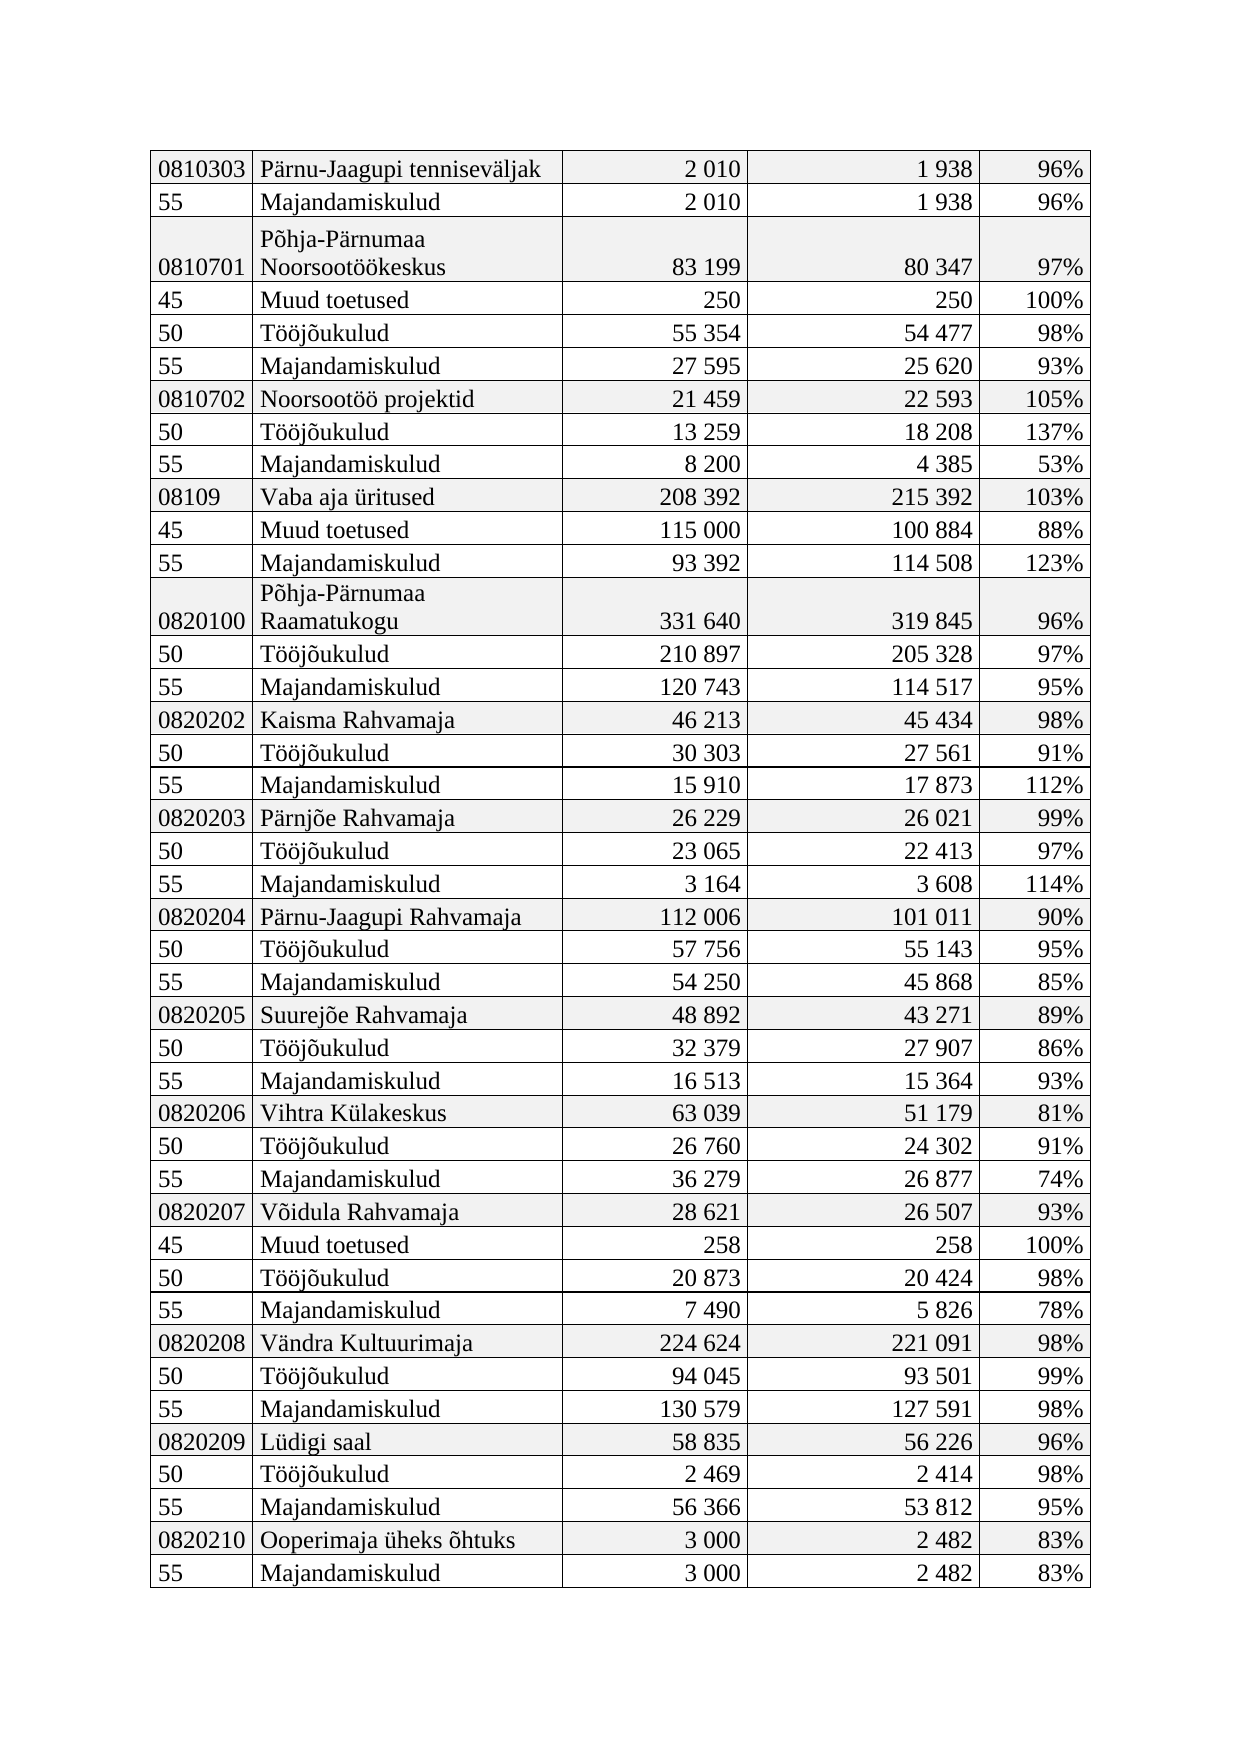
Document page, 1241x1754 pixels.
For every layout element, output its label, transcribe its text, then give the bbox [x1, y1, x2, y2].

table_cell 55 [151, 1063, 252, 1094]
table_cell 15 910 [563, 768, 747, 799]
table_cell 123% [980, 545, 1090, 577]
table_cell 0810303 [151, 151, 252, 183]
table_cell 101 011 [748, 899, 979, 930]
table_cell 94 045 [563, 1358, 747, 1390]
table_cell Lüdigi saal [253, 1424, 562, 1455]
table_cell 50 [151, 636, 252, 668]
table_cell 20 873 [563, 1260, 747, 1291]
table_cell 91% [980, 735, 1090, 766]
table_cell 55 [151, 545, 252, 577]
table_cell 93 392 [563, 545, 747, 577]
table_cell 4 385 [748, 446, 979, 478]
table_cell 55 143 [748, 931, 979, 963]
table_cell 55 [151, 1293, 252, 1324]
table_cell 90% [980, 899, 1090, 930]
table_cell Tööjõukulud [253, 1128, 562, 1160]
table_cell Tööjõukulud [253, 931, 562, 963]
table_cell Majandamiskulud [253, 1391, 562, 1423]
table_cell 45 [151, 282, 252, 314]
table_cell 26 229 [563, 800, 747, 832]
table_cell 28 621 [563, 1194, 747, 1226]
table_cell Tööjõukulud [253, 1358, 562, 1390]
table_cell 43 271 [748, 997, 979, 1029]
table_cell 331 640 [563, 578, 747, 635]
table_cell Suurejõe Rahvamaja [253, 997, 562, 1029]
table_cell Majandamiskulud [253, 446, 562, 478]
table_cell 258 [563, 1227, 747, 1258]
table_cell 100% [980, 1227, 1090, 1258]
table_cell Tööjõukulud [253, 1260, 562, 1291]
table_cell Ooperimaja üheks õhtuks [253, 1522, 562, 1554]
table_cell 16 513 [563, 1063, 747, 1094]
table_cell Kaisma Rahvamaja [253, 702, 562, 733]
table_cell Majandamiskulud [253, 1293, 562, 1324]
table_cell 81% [980, 1096, 1090, 1127]
table_cell 45 868 [748, 964, 979, 996]
table_cell 99% [980, 800, 1090, 832]
table_cell 0820208 [151, 1325, 252, 1357]
table_cell 57 756 [563, 931, 747, 963]
table_cell Majandamiskulud [253, 348, 562, 380]
table_cell 30 303 [563, 735, 747, 766]
table_cell 2 482 [748, 1555, 979, 1587]
table_cell 51 179 [748, 1096, 979, 1127]
table_cell 96% [980, 578, 1090, 635]
table_cell 27 561 [748, 735, 979, 766]
table_cell 114 508 [748, 545, 979, 577]
table_cell 50 [151, 1128, 252, 1160]
table_cell 0820203 [151, 800, 252, 832]
table_cell Põhja-Pärnumaa Noorsootöökeskus [253, 217, 562, 281]
table_cell 0820206 [151, 1096, 252, 1127]
table_cell Majandamiskulud [253, 545, 562, 577]
table_cell 50 [151, 1358, 252, 1390]
table_cell Tööjõukulud [253, 735, 562, 766]
table_cell 97% [980, 833, 1090, 865]
table_cell Tööjõukulud [253, 1030, 562, 1062]
table_cell 8 200 [563, 446, 747, 478]
table_cell 26 021 [748, 800, 979, 832]
table_cell 2 010 [563, 184, 747, 216]
table_cell 18 208 [748, 414, 979, 445]
table_cell 56 366 [563, 1489, 747, 1521]
table_cell 0820205 [151, 997, 252, 1029]
table_cell 100% [980, 282, 1090, 314]
table_cell 08109 [151, 479, 252, 511]
table_cell 93 501 [748, 1358, 979, 1390]
table_cell 45 434 [748, 702, 979, 733]
table_cell 105% [980, 381, 1090, 412]
table_cell 98% [980, 1260, 1090, 1291]
table_cell 95% [980, 669, 1090, 701]
table_cell 0820204 [151, 899, 252, 930]
table_cell 205 328 [748, 636, 979, 668]
table_cell 208 392 [563, 479, 747, 511]
table_cell 0820210 [151, 1522, 252, 1554]
table_cell 115 000 [563, 512, 747, 544]
table_cell 26 877 [748, 1161, 979, 1193]
table_cell 46 213 [563, 702, 747, 733]
table_cell Võidula Rahvamaja [253, 1194, 562, 1226]
table_cell 114 517 [748, 669, 979, 701]
table_cell 55 [151, 184, 252, 216]
table_cell 55 [151, 348, 252, 380]
table_cell 24 302 [748, 1128, 979, 1160]
table_cell 103% [980, 479, 1090, 511]
table_cell Majandamiskulud [253, 866, 562, 898]
table_cell 0810702 [151, 381, 252, 412]
table_cell 97% [980, 636, 1090, 668]
table_cell 100 884 [748, 512, 979, 544]
table_cell 50 [151, 1030, 252, 1062]
table_cell 210 897 [563, 636, 747, 668]
table_cell Muud toetused [253, 512, 562, 544]
table_cell 27 595 [563, 348, 747, 380]
table_cell 53% [980, 446, 1090, 478]
table_cell Tööjõukulud [253, 833, 562, 865]
table_cell 0820100 [151, 578, 252, 635]
table_cell 55 [151, 446, 252, 478]
table_cell 127 591 [748, 1391, 979, 1423]
table_cell 32 379 [563, 1030, 747, 1062]
table_cell Majandamiskulud [253, 1555, 562, 1587]
table_cell 50 [151, 931, 252, 963]
table_cell 74% [980, 1161, 1090, 1193]
table_cell 137% [980, 414, 1090, 445]
table_cell 55 [151, 866, 252, 898]
table_cell Pärnjõe Rahvamaja [253, 800, 562, 832]
table_cell 86% [980, 1030, 1090, 1062]
table_cell Pärnu-Jaagupi tenniseväljak [253, 151, 562, 183]
table_cell 54 250 [563, 964, 747, 996]
table_cell 55 [151, 1391, 252, 1423]
table_cell 55 354 [563, 315, 747, 347]
table_cell 112 006 [563, 899, 747, 930]
table_cell 1 938 [748, 151, 979, 183]
table_cell 0820207 [151, 1194, 252, 1226]
table_cell 50 [151, 315, 252, 347]
table_cell 2 414 [748, 1456, 979, 1488]
table_cell 91% [980, 1128, 1090, 1160]
table_cell Majandamiskulud [253, 1161, 562, 1193]
table_cell 93% [980, 1194, 1090, 1226]
table_cell Tööjõukulud [253, 1456, 562, 1488]
table_cell Pärnu-Jaagupi Rahvamaja [253, 899, 562, 930]
table_cell Vändra Kultuurimaja [253, 1325, 562, 1357]
table_cell 26 507 [748, 1194, 979, 1226]
table_cell 83% [980, 1555, 1090, 1587]
table_cell 25 620 [748, 348, 979, 380]
table_cell Vihtra Külakeskus [253, 1096, 562, 1127]
table_cell 93% [980, 1063, 1090, 1094]
table_cell 80 347 [748, 217, 979, 281]
table_cell 50 [151, 833, 252, 865]
table_cell 3 608 [748, 866, 979, 898]
table_cell 2 469 [563, 1456, 747, 1488]
table_cell 48 892 [563, 997, 747, 1029]
table_cell 0810701 [151, 217, 252, 281]
table_cell Majandamiskulud [253, 1489, 562, 1521]
table_cell 250 [563, 282, 747, 314]
table_cell 50 [151, 1456, 252, 1488]
table_cell 45 [151, 1227, 252, 1258]
table_cell 26 760 [563, 1128, 747, 1160]
table_cell Vaba aja üritused [253, 479, 562, 511]
table_cell 224 624 [563, 1325, 747, 1357]
table_cell 23 065 [563, 833, 747, 865]
table_cell Muud toetused [253, 282, 562, 314]
table_cell 99% [980, 1358, 1090, 1390]
table_cell 13 259 [563, 414, 747, 445]
table_cell 45 [151, 512, 252, 544]
table_cell 58 835 [563, 1424, 747, 1455]
table_cell Muud toetused [253, 1227, 562, 1258]
table_cell 50 [151, 1260, 252, 1291]
table_cell Majandamiskulud [253, 669, 562, 701]
table_cell 27 907 [748, 1030, 979, 1062]
table_cell 0820209 [151, 1424, 252, 1455]
table_cell 50 [151, 735, 252, 766]
table_cell 95% [980, 1489, 1090, 1521]
table_cell 55 [151, 1161, 252, 1193]
table_cell 83 199 [563, 217, 747, 281]
table_cell 3 000 [563, 1555, 747, 1587]
table_cell 96% [980, 184, 1090, 216]
table_cell 120 743 [563, 669, 747, 701]
table_cell 54 477 [748, 315, 979, 347]
table_cell 55 [151, 1555, 252, 1587]
table_cell 3 164 [563, 866, 747, 898]
table_cell Majandamiskulud [253, 1063, 562, 1094]
table_cell 63 039 [563, 1096, 747, 1127]
table_cell Noorsootöö projektid [253, 381, 562, 412]
table_cell 85% [980, 964, 1090, 996]
table_cell Põhja-Pärnumaa Raamatukogu [253, 578, 562, 635]
table_cell Majandamiskulud [253, 768, 562, 799]
table_cell 36 279 [563, 1161, 747, 1193]
table_cell 98% [980, 1325, 1090, 1357]
table_cell 319 845 [748, 578, 979, 635]
table_cell 22 413 [748, 833, 979, 865]
table_cell 98% [980, 1391, 1090, 1423]
table_cell 55 [151, 768, 252, 799]
table_cell 88% [980, 512, 1090, 544]
table_cell 20 424 [748, 1260, 979, 1291]
table_cell 21 459 [563, 381, 747, 412]
table_cell 55 [151, 669, 252, 701]
table_cell 7 490 [563, 1293, 747, 1324]
table_cell 17 873 [748, 768, 979, 799]
table_cell 96% [980, 1424, 1090, 1455]
table_cell 221 091 [748, 1325, 979, 1357]
table_cell 97% [980, 217, 1090, 281]
table_cell Tööjõukulud [253, 315, 562, 347]
table_cell Majandamiskulud [253, 964, 562, 996]
table_cell 56 226 [748, 1424, 979, 1455]
table_cell 112% [980, 768, 1090, 799]
table_cell 130 579 [563, 1391, 747, 1423]
table_cell 114% [980, 866, 1090, 898]
table_cell 258 [748, 1227, 979, 1258]
table_cell Tööjõukulud [253, 636, 562, 668]
table_cell 215 392 [748, 479, 979, 511]
table_cell 250 [748, 282, 979, 314]
table_cell 98% [980, 315, 1090, 347]
table_cell 22 593 [748, 381, 979, 412]
table_cell 89% [980, 997, 1090, 1029]
table_cell 15 364 [748, 1063, 979, 1094]
table_cell Tööjõukulud [253, 414, 562, 445]
table_cell 55 [151, 1489, 252, 1521]
table_cell 96% [980, 151, 1090, 183]
table_cell 2 482 [748, 1522, 979, 1554]
table_cell 50 [151, 414, 252, 445]
table_cell 0820202 [151, 702, 252, 733]
table_cell 55 [151, 964, 252, 996]
table_cell 3 000 [563, 1522, 747, 1554]
table_cell 98% [980, 702, 1090, 733]
table_cell 95% [980, 931, 1090, 963]
table_cell 53 812 [748, 1489, 979, 1521]
table_cell 98% [980, 1456, 1090, 1488]
table_cell 5 826 [748, 1293, 979, 1324]
table_cell 1 938 [748, 184, 979, 216]
table_cell Majandamiskulud [253, 184, 562, 216]
table_cell 2 010 [563, 151, 747, 183]
table_cell 93% [980, 348, 1090, 380]
table_cell 78% [980, 1293, 1090, 1324]
table_cell 83% [980, 1522, 1090, 1554]
